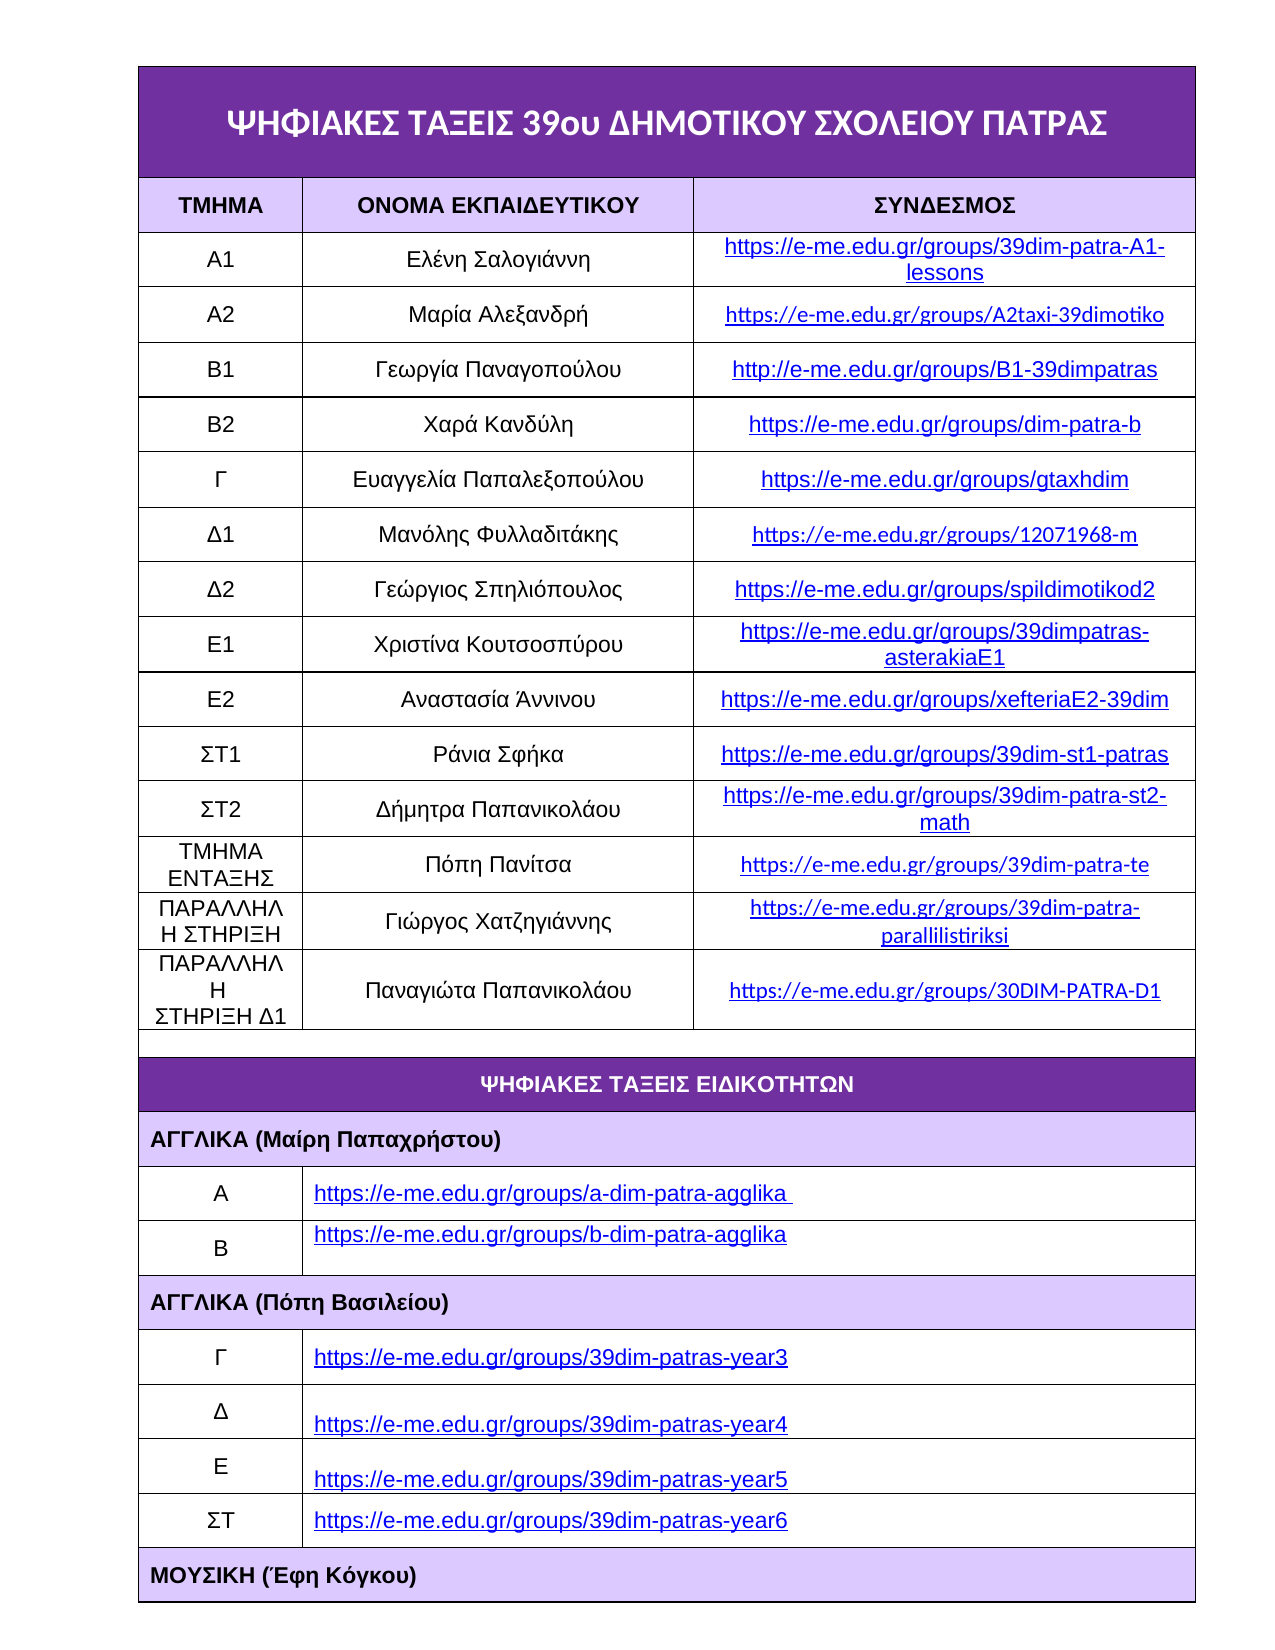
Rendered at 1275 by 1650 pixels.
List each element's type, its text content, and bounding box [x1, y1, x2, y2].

table_cell https://e-me.edu.gr/groups/dim-patra-b [694, 398, 1195, 451]
table_cell Ε2 [139, 673, 302, 726]
table_cell ΟΝΟΜΑ ΕΚΠΑΙΔΕΥΤΙΚΟΥ [303, 178, 693, 232]
table_cell Ε1 [139, 617, 302, 671]
table_cell Γεωργία Παναγοπούλου [303, 343, 693, 396]
table_cell ΤΜΗΜΑ ΕΝΤΑΞΗΣ [139, 837, 302, 892]
table_cell Ευαγγελία Παπαλεξοπούλου [303, 452, 693, 507]
table_cell Δήμητρα Παπανικολάου [303, 781, 693, 836]
table_cell https://e-me.edu.gr/groups/gtaxhdim [694, 452, 1195, 507]
table_cell ΣΤ2 [139, 781, 302, 836]
table_cell https://e-me.edu.gr/groups/30DIM-PATRA-D1 [694, 950, 1195, 1029]
table_cell Χαρά Κανδύλη [303, 398, 693, 451]
table_cell https://e-me.edu.gr/groups/39dim-patras-year4 [303, 1385, 1195, 1438]
table_cell Β2 [139, 398, 302, 451]
table_cell Γ [139, 1330, 302, 1383]
table_header ΨΗΦΙΑΚΕΣ ΤΑΞΕΙΣ 39ου ΔΗΜΟΤΙΚΟΥ ΣΧΟΛΕΙΟΥ ΠΑΤΡΑΣ [139, 67, 1195, 177]
table_cell https://e-me.edu.gr/groups/xefteriaE2-39dim [694, 673, 1195, 726]
table_cell Παναγιώτα Παπανικολάου [303, 950, 693, 1029]
table_cell Ε [139, 1439, 302, 1492]
table_cell Μανόλης Φυλλαδιτάκης [303, 508, 693, 561]
table_cell https://e-me.edu.gr/groups/39dim-patra-st2-math [694, 781, 1195, 836]
table_cell ΑΓΓΛΙΚΑ (Μαίρη Παπαχρήστου) [139, 1112, 1195, 1166]
table_cell ΜΟΥΣΙΚΗ (Έφη Κόγκου) [139, 1548, 1195, 1601]
table_cell https://e-me.edu.gr/groups/39dim-patra-te [694, 837, 1195, 892]
table_cell https://e-me.edu.gr/groups/12071968-m [694, 508, 1195, 561]
table_cell https://e-me.edu.gr/groups/A2taxi-39dimotiko [694, 287, 1195, 342]
table_cell Ελένη Σαλογιάννη [303, 233, 693, 286]
table_cell https://e-me.edu.gr/groups/39dimpatras-asterakiaE1 [694, 617, 1195, 671]
table_cell Μαρία Αλεξανδρή [303, 287, 693, 342]
table_cell Πόπη Πανίτσα [303, 837, 693, 892]
table_cell ΨΗΦΙΑΚΕΣ ΤΑΞΕΙΣ ΕΙΔΙΚΟΤΗΤΩΝ [139, 1058, 1195, 1111]
table_cell ΣΥΝΔΕΣΜΟΣ [694, 178, 1195, 232]
table_cell Β1 [139, 343, 302, 396]
table_cell https://e-me.edu.gr/groups/39dim-patras-year3 [303, 1330, 1195, 1383]
table_cell Δ2 [139, 562, 302, 616]
table_cell ΤΜΗΜΑ [139, 178, 302, 232]
table_cell Χριστίνα Κουτσοσπύρου [303, 617, 693, 671]
table_cell https://e-me.edu.gr/groups/39dim-patra-parallilistiriksi [694, 893, 1195, 949]
table_cell [139, 1030, 1195, 1057]
table_cell https://e-me.edu.gr/groups/39dim-st1-patras [694, 727, 1195, 780]
table_cell Γ [139, 452, 302, 507]
table_cell Δ1 [139, 508, 302, 561]
table_cell Γιώργος Χατζηγιάννης [303, 893, 693, 949]
table_cell ΠΑΡΑΛΛΗΛΗ ΣΤΗΡΙΞΗ [139, 893, 302, 949]
table_cell ΣΤ1 [139, 727, 302, 780]
table_cell https://e-me.edu.gr/groups/39dim-patra-A1-lessons [694, 233, 1195, 286]
table_cell ΑΓΓΛΙΚΑ (Πόπη Βασιλείου) [139, 1276, 1195, 1329]
table_cell Δ [139, 1385, 302, 1438]
table_cell https://e-me.edu.gr/groups/39dim-patras-year6 [303, 1494, 1195, 1547]
table_cell Β [139, 1221, 302, 1274]
table_cell Α [139, 1167, 302, 1220]
table_cell https://e-me.edu.gr/groups/39dim-patras-year5 [303, 1439, 1195, 1492]
table_cell Γεώργιος Σπηλιόπουλος [303, 562, 693, 616]
table_cell https://e-me.edu.gr/groups/b-dim-patra-agglika [303, 1221, 1195, 1274]
table_cell Ράνια Σφήκα [303, 727, 693, 780]
table_cell Α2 [139, 287, 302, 342]
table_cell https://e-me.edu.gr/groups/a-dim-patra-agglika [303, 1167, 1195, 1220]
table_cell Α1 [139, 233, 302, 286]
table_cell https://e-me.edu.gr/groups/spildimotikod2 [694, 562, 1195, 616]
table_cell ΣΤ [139, 1494, 302, 1547]
table_cell http://e-me.edu.gr/groups/B1-39dimpatras [694, 343, 1195, 396]
table_cell ΠΑΡΑΛΛΗΛΗ ΣΤΗΡΙΞΗ Δ1 [139, 950, 302, 1029]
table_cell Αναστασία Άννινου [303, 673, 693, 726]
